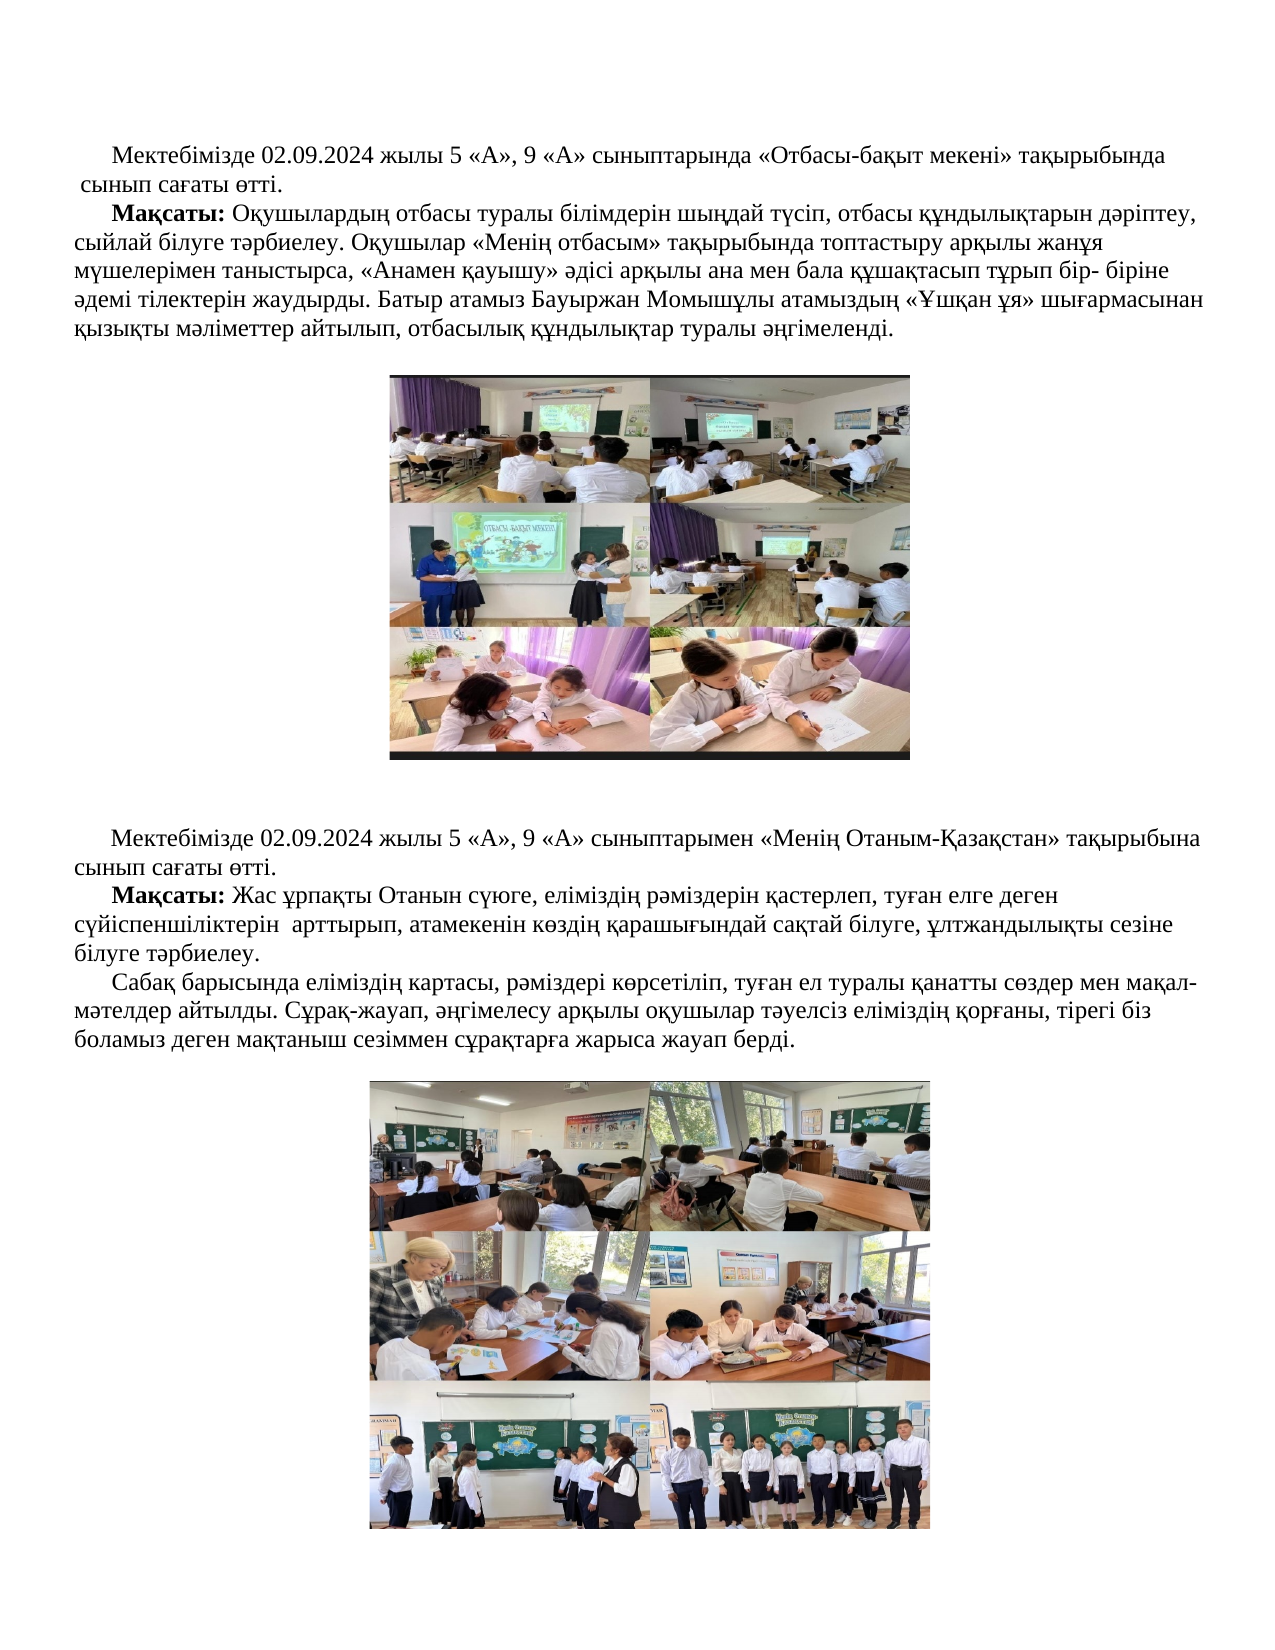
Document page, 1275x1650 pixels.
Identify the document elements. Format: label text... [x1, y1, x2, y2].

text сынып сағаты өтті. [74, 169, 1226, 198]
text Мектебімізде 02.09.2024 жылы 5 «А», 9 «А» сыныптарында «Отбасы-бақыт мекені» тақырыбында [74, 141, 1226, 169]
picture [369, 1081, 930, 1529]
text Сабақ барысында еліміздің картасы, рәміздері көрсетіліп, туған ел туралы қанатты сөздер мен мақал-мәтелдер айтылды. Сұрақ-жауап, әңгімелесу арқылы оқушылар тәуелсіз еліміздің қорғаны, тірегі біз боламыз деген мақтаныш сезіммен сұрақтарға жарыса жауап берді. [74, 967, 1226, 1053]
text Мақсаты: Оқушылардың отбасы туралы білімдерін шыңдай түсіп, отбасы құндылықтарын дәріптеу, сыйлай білуге тәрбиелеу. Оқушылар «Менің отбасым» тақырыбында топтастыру арқылы жанұя мүшелерімен таныстырса, «Анамен қауышу» әдісі арқылы ана мен бала құшақтасып тұрып бір- біріне әдемі тілектерін жаудырды. Батыр атамыз Бауыржан Момышұлы атамыздың «Ұшқан ұя» шығармасынан қызықты мәліметтер айтылып, отбасылық құндылықтар туралы әңгімеленді. [74, 198, 1226, 342]
picture [389, 375, 910, 760]
text Мектебімізде 02.09.2024 жылы 5 «А», 9 «А» сыныптарымен «Менің Отаным-Қазақстан» тақырыбына сынып сағаты өтті. [74, 823, 1226, 881]
text Мақсаты: Жас ұрпақты Отанын сүюге, еліміздің рәміздерін қастерлеп, туған елге деген сүйіспеншіліктерін арттырып, атамекенін көздің қарашығындай сақтай білуге, ұлтжандылықты сезіне білуге тәрбиелеу. [74, 881, 1226, 967]
